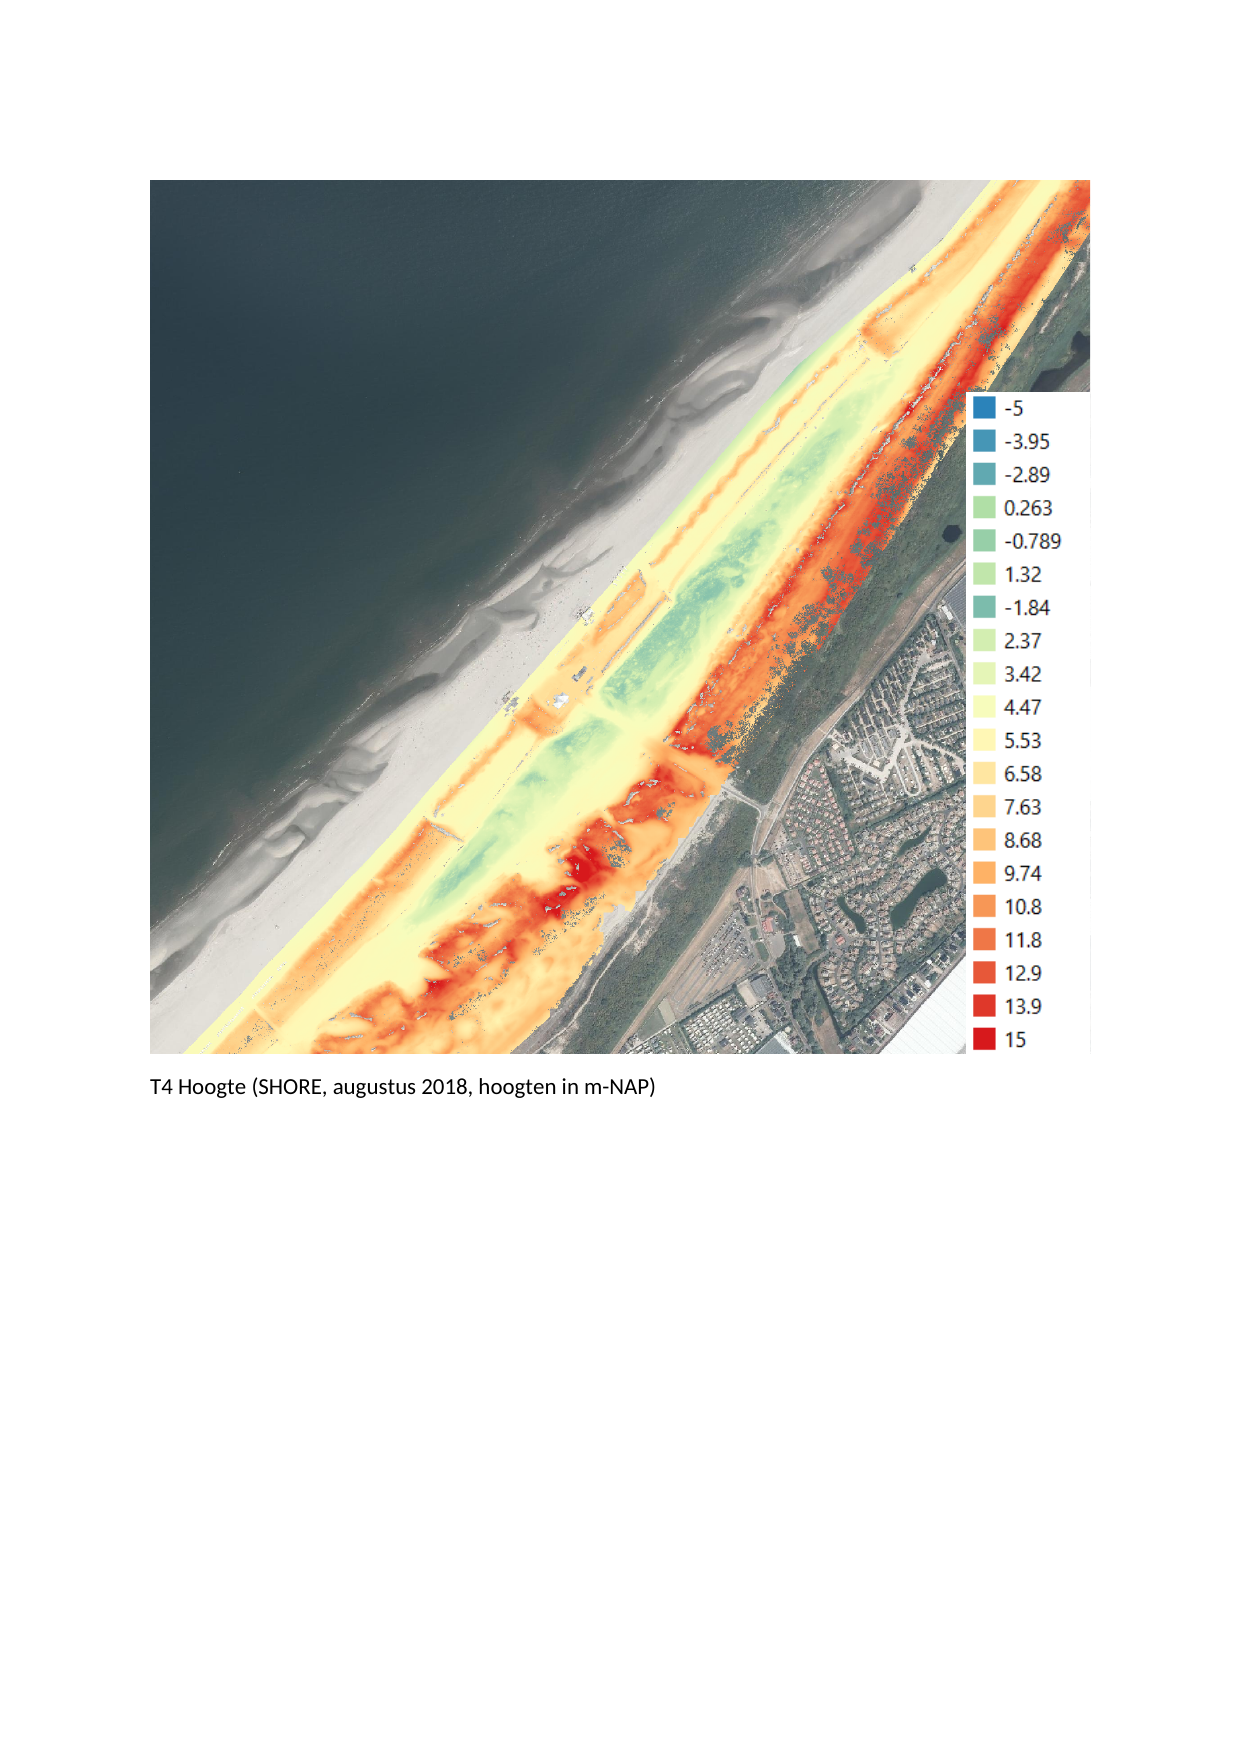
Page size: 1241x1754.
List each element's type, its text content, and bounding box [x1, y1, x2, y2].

picture [150, 180, 1091, 1057]
text T4 Hoogte (SHORE, augustus 2018, hoogten in m-NAP) [150, 1072, 1090, 1100]
